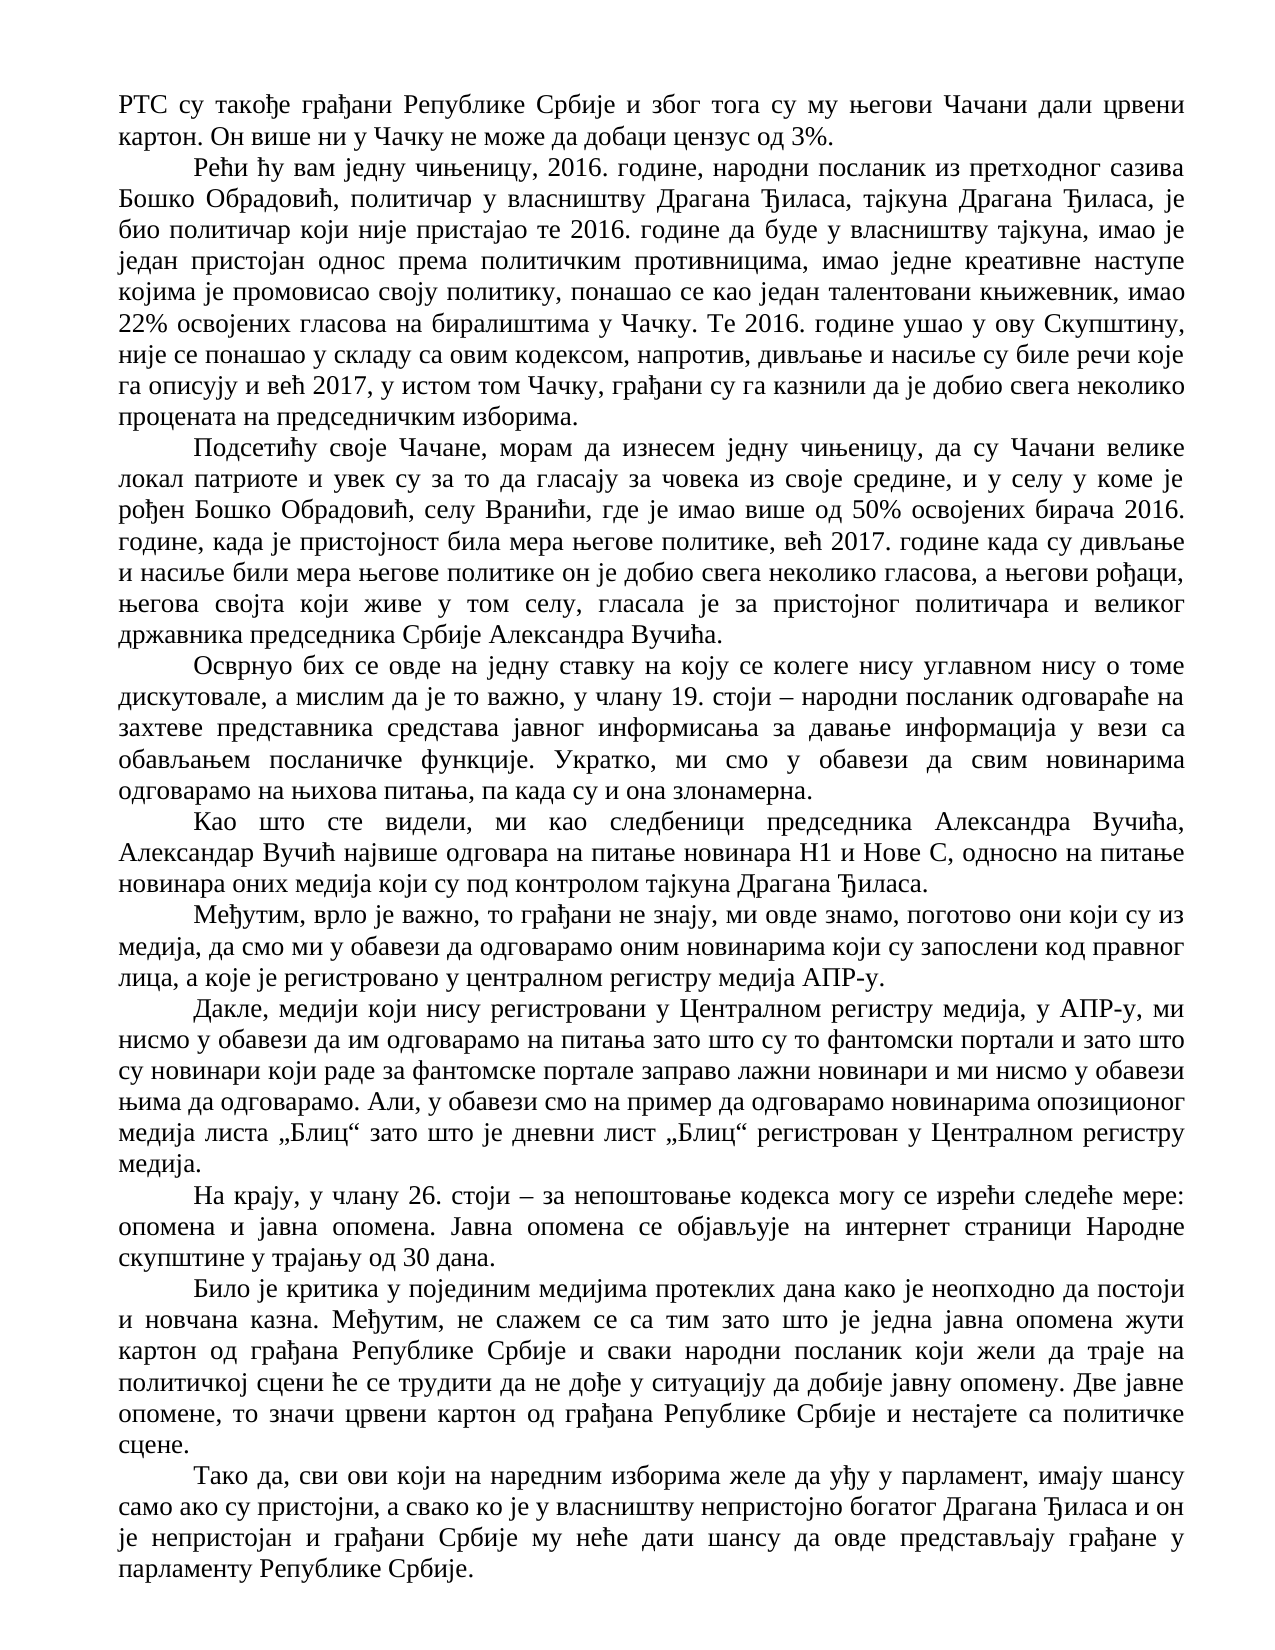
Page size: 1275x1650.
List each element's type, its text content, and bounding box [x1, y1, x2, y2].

text Као што сте видели, ми као следбеници председника Александра Вучића, Александар Вучић највише одговара на питање новинара Н1 и Нове С, односно на питање новинара оних медија који су под контролом тајкуна Драгана Ђиласа. [118, 805, 1186, 898]
text Тако да, сви ови који на наредним изборима желе да уђу у парламент, имају шансу само ако су пристојни, а свако ко је у власништву непристојно богатог Драгана Ђиласа и он је непристојан и грађани Србије му неће дати шансу да овде представљају грађане у парламенту Републике Србије. [118, 1459, 1186, 1584]
text Међутим, врло је важно, то грађани не знају, ми овде знамо, поготово они који су из медија, да смо ми у обавези да одговарамо оним новинарима који су запослени код правног лица, а које је регистровано у централном регистру медија АПР-у. [118, 898, 1186, 992]
text Осврнуо бих се овде на једну ставку на коју се колеге нису углавном нису о томе дискутовале, а мислим да је то важно, у члану 19. стоји – народни посланик одговараће на захтеве представника средстава јавног информисања за давање информација у вези са обављањем посланичке функције. Укратко, ми смо у обавези да свим новинарима одговарамо на њихова питања, па када су и она злонамерна. [118, 649, 1186, 805]
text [118, 89, 1186, 151]
text Подсетићу своје Чачане, морам да изнесем једну чињеницу, да су Чачани велике локал патриоте и увек су за то да гласају за човека из своје средине, и у селу у коме је рођен Бошко Обрадовић, селу Вранићи, где је имао више од 50% освојених бирача 2016. године, када је пристојност била мера његове политике, већ 2017. године када су дивљање и насиље били мера његове политике он је добио свега неколико гласова, а његови рођаци, његова својта који живе у том селу, гласала је за пристојног политичара и великог државника председника Србије Александра Вучића. [118, 431, 1186, 649]
text Било је критика у појединим медијима протеклих дана како је неопходно да постоји и новчана казна. Међутим, не слажем се са тим зато што је једна јавна опомена жути картон од грађана Републике Србије и сваки народни посланик који жели да траје на политичкој сцени ће се трудити да не дође у ситуацију да добије јавну опомену. Две јавне опомене, то значи црвени картон од грађана Републике Србије и нестајете са политичке сцене. [118, 1272, 1186, 1459]
text Рећи ћу вам једну чињеницу, 2016. године, народни посланик из претходног сазива Бошко Обрадовић, политичар у власништву Драгана Ђиласа, тајкуна Драгана Ђиласа, је био политичар који није пристајао те 2016. године да буде у власништву тајкуна, имао је један пристојан однос према политичким противницима, имао једне креативне наступе којима је промовисао своју политику, понашао се као један талентовани књижевник, имао 22% освојених гласова на биралиштима у Чачку. Те 2016. године ушао у ову Скупштину, није се понашао у складу са овим кодексом, напротив, дивљање и насиље су биле речи које га описују и већ 2017, у истом том Чачку, грађани су га казнили да је добио свега неколико процената на председничким изборима. [118, 151, 1186, 431]
text На крају, у члану 26. стоји – за непоштовање кодекса могу се изрећи следеће мере: опомена и јавна опомена. Јавна опомена се објављује на интернет страници Народне скупштине у трајању од 30 дана. [118, 1179, 1186, 1272]
text Дакле, медији који нису регистровани у Централном регистру медија, у АПР-у, ми нисмо у обавези да им одговарамо на питања зато што су то фантомски портали и зато што су новинари који раде за фантомске портале заправо лажни новинари и ми нисмо у обавези њима да одговарамо. Али, у обавези смо на пример да одговарамо новинарима опозиционог медија листа „Блиц“ зато што је дневни лист „Блиц“ регистрован у Централном регистру медија. [118, 992, 1186, 1179]
